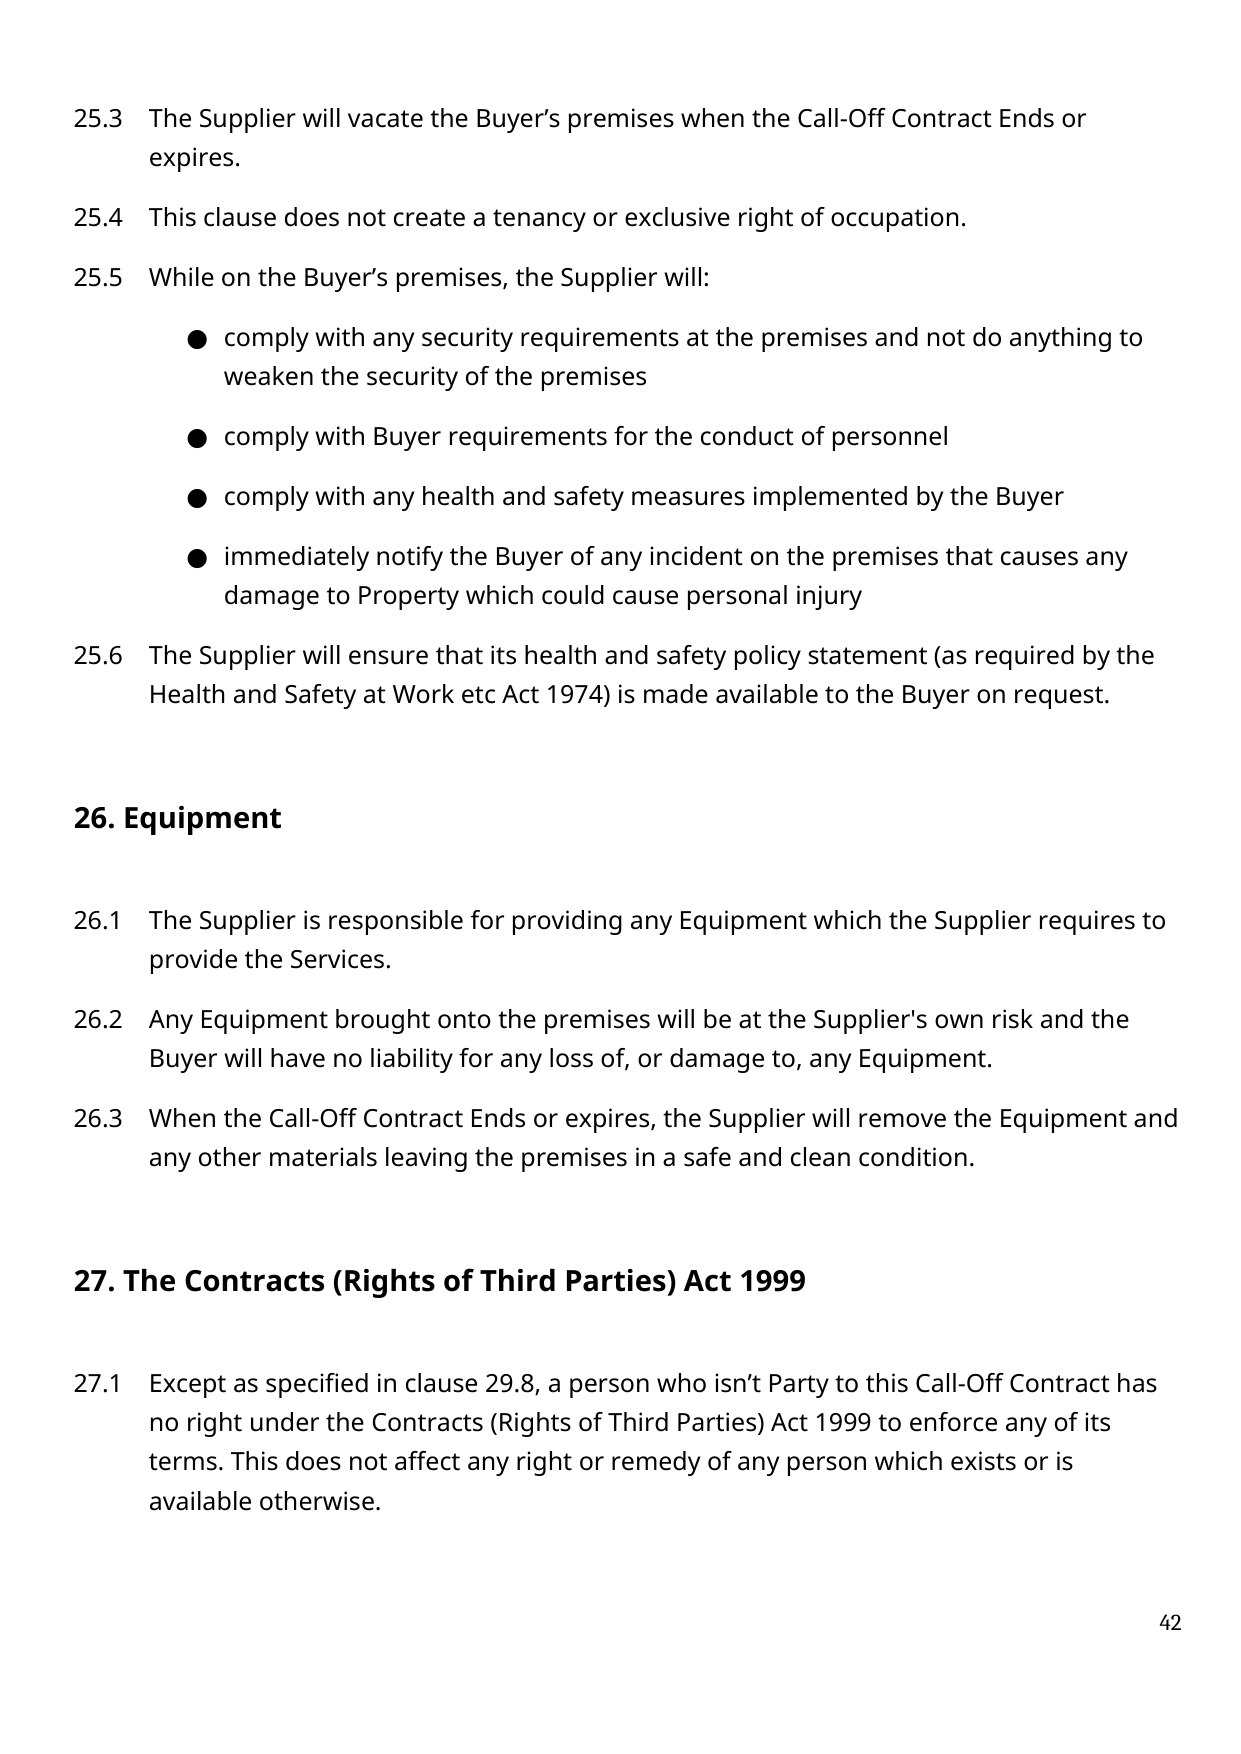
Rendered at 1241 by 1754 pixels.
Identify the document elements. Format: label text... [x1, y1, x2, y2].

list comply with any security requirements at the premises and not do anything to weaken the security of the premises [186, 319, 1181, 393]
list Except as specified in clause 29.8, a person who isn’t Party to this Call-Off Contract has no right under the Contracts (Rights of Third Parties) Act 1999 to enforce any of its terms. This does not affect any right or remedy of any person which exists or is available otherwise. [73, 1366, 1181, 1517]
list immediately notify the Buyer of any incident on the premises that causes any damage to Property which could cause personal injury [186, 539, 1181, 612]
list While on the Buyer’s premises, the Supplier will: [73, 259, 1181, 293]
list The Supplier will vacate the Buyer’s premises when the Call-Off Contract Ends or expires. [73, 100, 1181, 173]
subtitle 27. The Contracts (Rights of Third Parties) Act 1999 [74, 1260, 1181, 1300]
subtitle 26. Equipment [74, 797, 1181, 837]
list comply with Buyer requirements for the conduct of personnel [186, 419, 1181, 453]
list This clause does not create a tenancy or exclusive right of occupation. [73, 199, 1181, 233]
list The Supplier will ensure that its health and safety policy statement (as required by the Health and Safety at Work etc Act 1974) is made available to the Buyer on request. [73, 638, 1181, 711]
list When the Call-Off Contract Ends or expires, the Supplier will remove the Equipment and any other materials leaving the premises in a safe and clean condition. [73, 1101, 1181, 1174]
list The Supplier is responsible for providing any Equipment which the Supplier requires to provide the Services. [73, 903, 1181, 976]
list comply with any health and safety measures implemented by the Buyer [186, 479, 1181, 513]
list Any Equipment brought onto the premises will be at the Supplier's own risk and the Buyer will have no liability for any loss of, or damage to, any Equipment. [73, 1002, 1181, 1075]
